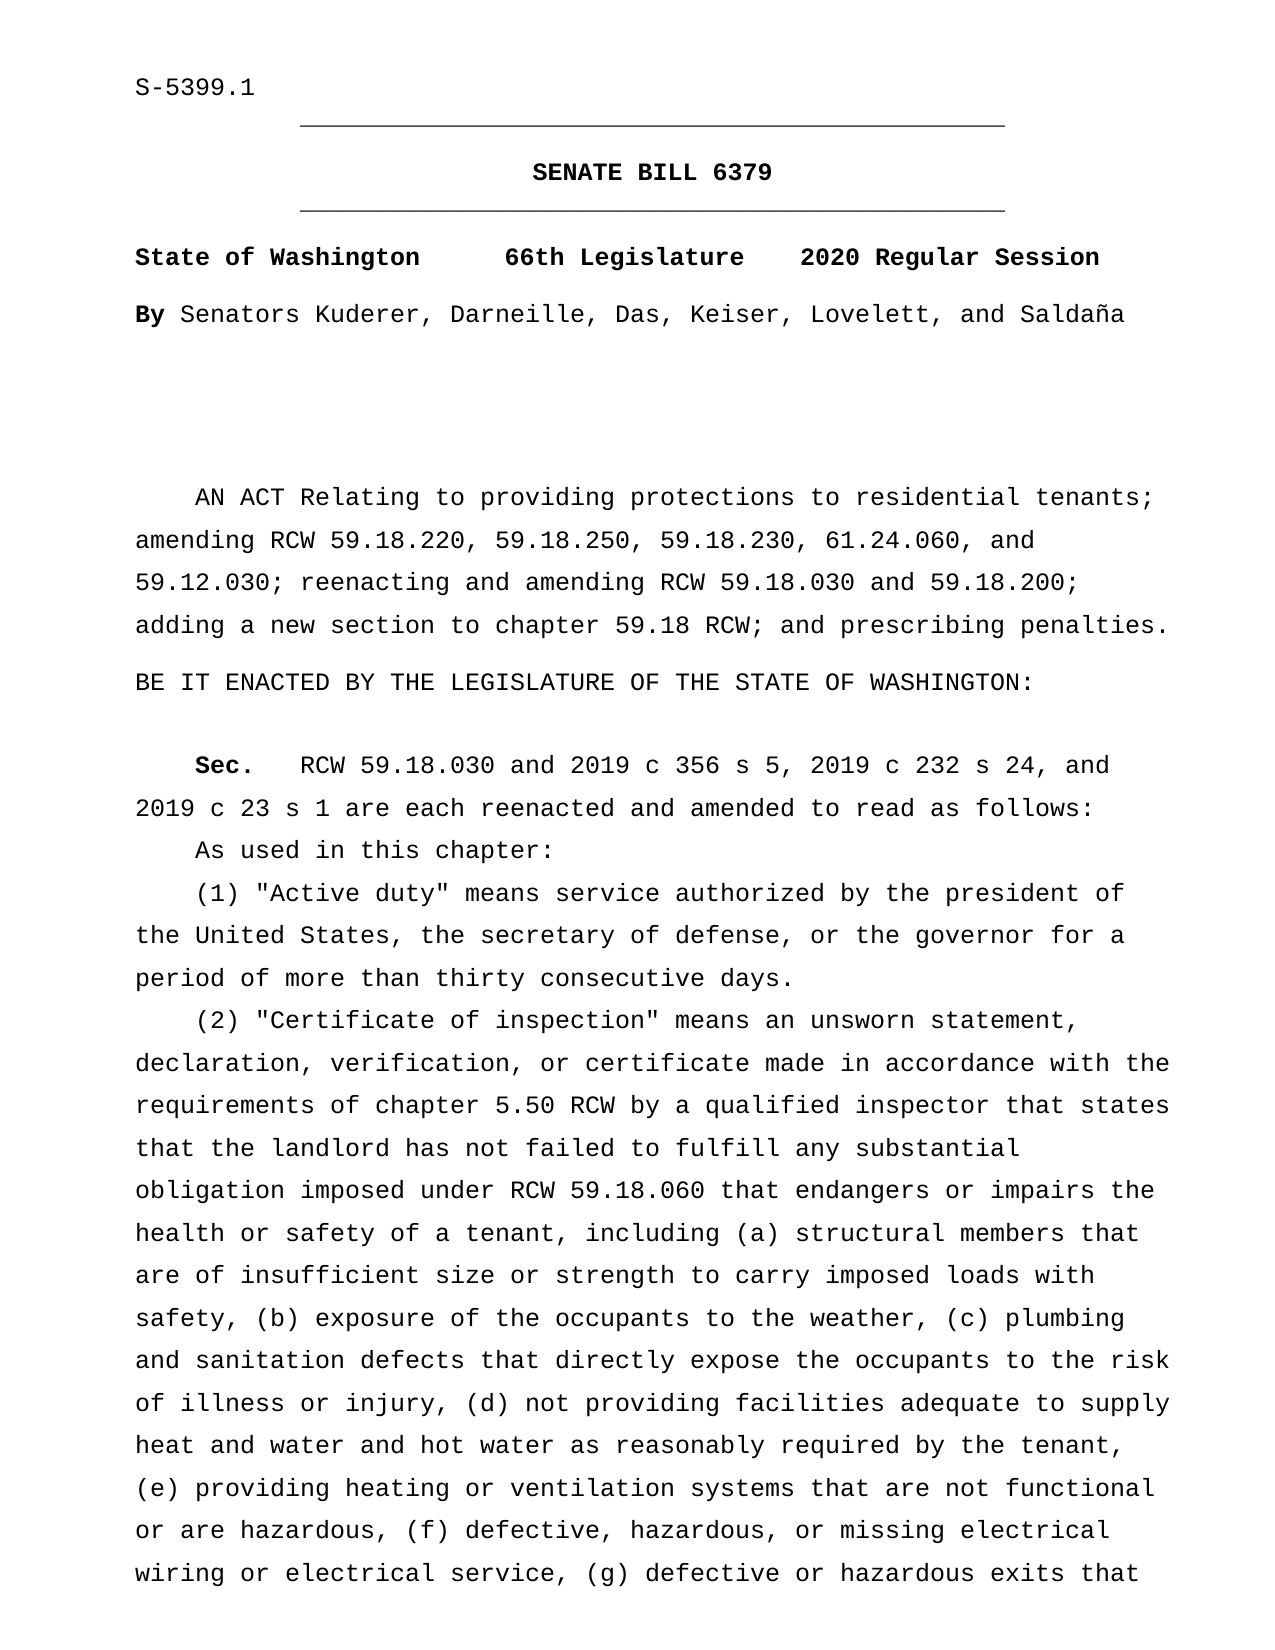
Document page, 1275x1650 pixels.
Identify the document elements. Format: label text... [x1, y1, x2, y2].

text AN ACT Relating to providing protections to residential tenants; amending RCW 59.18.220, 59.18.250, 59.18.230, 61.24.060, and 59.12.030; reenacting and amending RCW 59.18.030 and 59.18.200; adding a new section to chapter 59.18 RCW; and prescribing penalties. [135, 472, 1170, 642]
text By Senators Kuderer, Darneille, Das, Keiser, Lovelett, and Saldaña [135, 302, 1170, 330]
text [135, 995, 1170, 1590]
text BE IT ENACTED BY THE LEGISLATURE OF THE STATE OF WASHINGTON: [135, 670, 1170, 698]
text SENATE BILL 6379 [135, 160, 1170, 188]
text _______________________________________________ [135, 103, 1170, 132]
text As used in this chapter: [135, 825, 1170, 867]
text S-5399.1 [135, 75, 1170, 103]
text State of Washington 66th Legislature 2020 Regular Session [135, 245, 1170, 273]
text Sec. RCW 59.18.030 and 2019 c 356 s 5, 2019 c 232 s 24, and 2019 c 23 s 1 are each reenacted and amended to read as follows: [135, 740, 1170, 825]
text (1) "Active duty" means service authorized by the president of the United States, the secretary of defense, or the governor for a period of more than thirty consecutive days. [135, 867, 1170, 995]
text _______________________________________________ [135, 188, 1170, 217]
